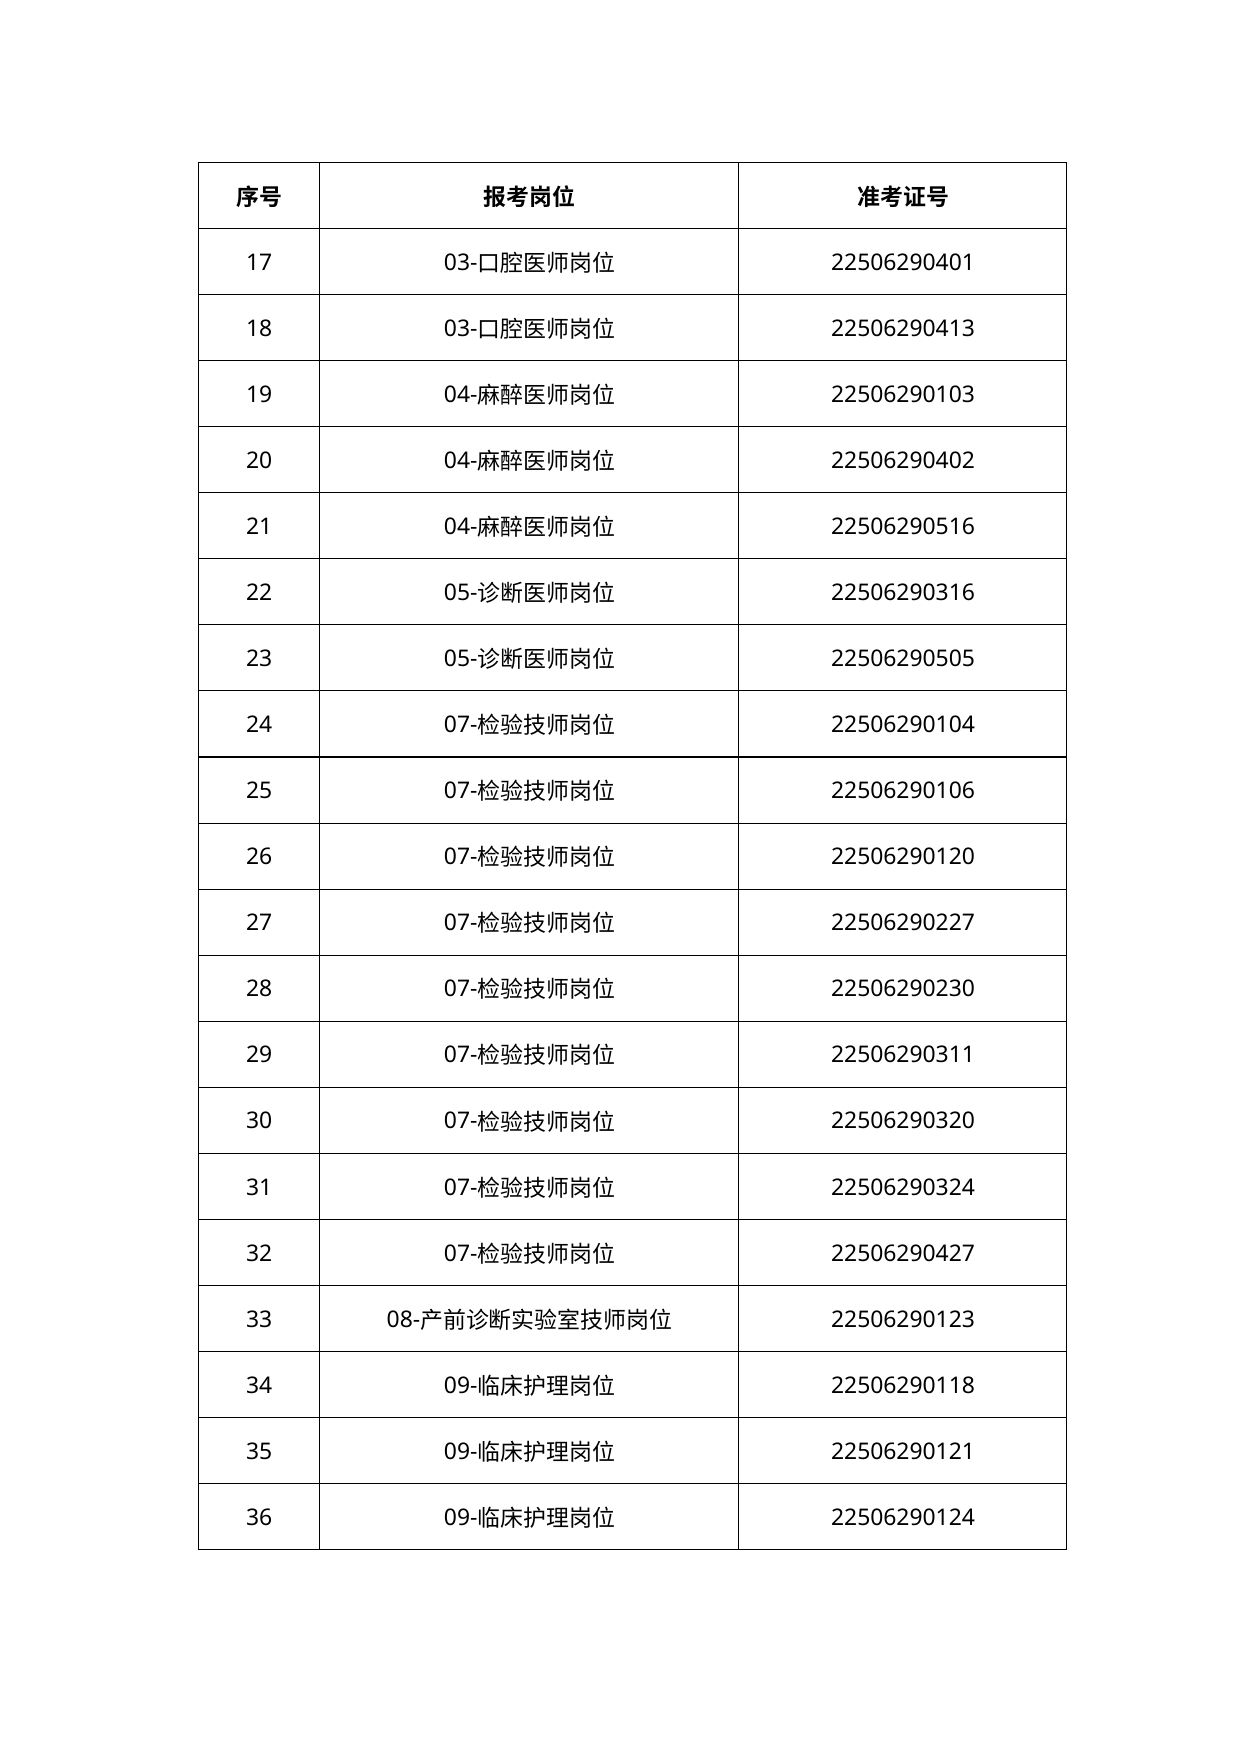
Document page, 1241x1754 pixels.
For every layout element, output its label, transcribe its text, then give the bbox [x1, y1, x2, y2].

table_cell 09-临床护理岗位 [320, 1418, 738, 1483]
table_cell 22506290106 [739, 758, 1066, 822]
table_cell 07-检验技师岗位 [320, 1220, 738, 1285]
table_cell 30 [199, 1088, 319, 1153]
table_cell 35 [199, 1418, 319, 1483]
table_cell 22506290324 [739, 1154, 1066, 1219]
table_cell 09-临床护理岗位 [320, 1352, 738, 1417]
table_cell 17 [199, 229, 319, 294]
table_cell 22506290516 [739, 493, 1066, 558]
table_cell 07-检验技师岗位 [320, 824, 738, 888]
table_cell 07-检验技师岗位 [320, 1154, 738, 1219]
table_header 序号 [199, 163, 319, 228]
table_cell 22506290427 [739, 1220, 1066, 1285]
table_cell 24 [199, 691, 319, 756]
table_header 报考岗位 [320, 163, 738, 228]
table_cell 36 [199, 1484, 319, 1549]
table_cell 22506290123 [739, 1286, 1066, 1351]
table_cell 25 [199, 758, 319, 822]
table_cell 29 [199, 1022, 319, 1087]
table_cell 05-诊断医师岗位 [320, 625, 738, 690]
table_cell 22506290103 [739, 361, 1066, 426]
table_cell 07-检验技师岗位 [320, 890, 738, 954]
table_cell 07-检验技师岗位 [320, 691, 738, 756]
table_cell 22506290227 [739, 890, 1066, 954]
table_cell 34 [199, 1352, 319, 1417]
table_cell 28 [199, 956, 319, 1021]
table_cell 07-检验技师岗位 [320, 1088, 738, 1153]
table_cell 08-产前诊断实验室技师岗位 [320, 1286, 738, 1351]
table_cell 18 [199, 295, 319, 360]
table_cell 32 [199, 1220, 319, 1285]
table_cell 22 [199, 559, 319, 624]
table_cell 22506290311 [739, 1022, 1066, 1087]
table_cell 22506290505 [739, 625, 1066, 690]
table_cell 22506290124 [739, 1484, 1066, 1549]
table_cell 22506290118 [739, 1352, 1066, 1417]
table_cell 22506290120 [739, 824, 1066, 888]
table_cell 20 [199, 427, 319, 492]
table_cell 26 [199, 824, 319, 888]
table_cell 22506290402 [739, 427, 1066, 492]
table_cell 21 [199, 493, 319, 558]
table_cell 07-检验技师岗位 [320, 956, 738, 1021]
table_cell 19 [199, 361, 319, 426]
table_cell 22506290401 [739, 229, 1066, 294]
table_cell 22506290413 [739, 295, 1066, 360]
table_header 准考证号 [739, 163, 1066, 228]
table_cell 27 [199, 890, 319, 954]
table_cell 05-诊断医师岗位 [320, 559, 738, 624]
table_cell 22506290104 [739, 691, 1066, 756]
table_cell 04-麻醉医师岗位 [320, 493, 738, 558]
table_cell 33 [199, 1286, 319, 1351]
table_cell 31 [199, 1154, 319, 1219]
table_cell 22506290230 [739, 956, 1066, 1021]
table_cell 04-麻醉医师岗位 [320, 361, 738, 426]
table_cell 03-口腔医师岗位 [320, 295, 738, 360]
table_cell 07-检验技师岗位 [320, 1022, 738, 1087]
table_cell 09-临床护理岗位 [320, 1484, 738, 1549]
table_cell 23 [199, 625, 319, 690]
table_cell 22506290316 [739, 559, 1066, 624]
table_cell 03-口腔医师岗位 [320, 229, 738, 294]
table_cell 22506290320 [739, 1088, 1066, 1153]
table_cell 22506290121 [739, 1418, 1066, 1483]
table_cell 04-麻醉医师岗位 [320, 427, 738, 492]
table_cell 07-检验技师岗位 [320, 758, 738, 822]
